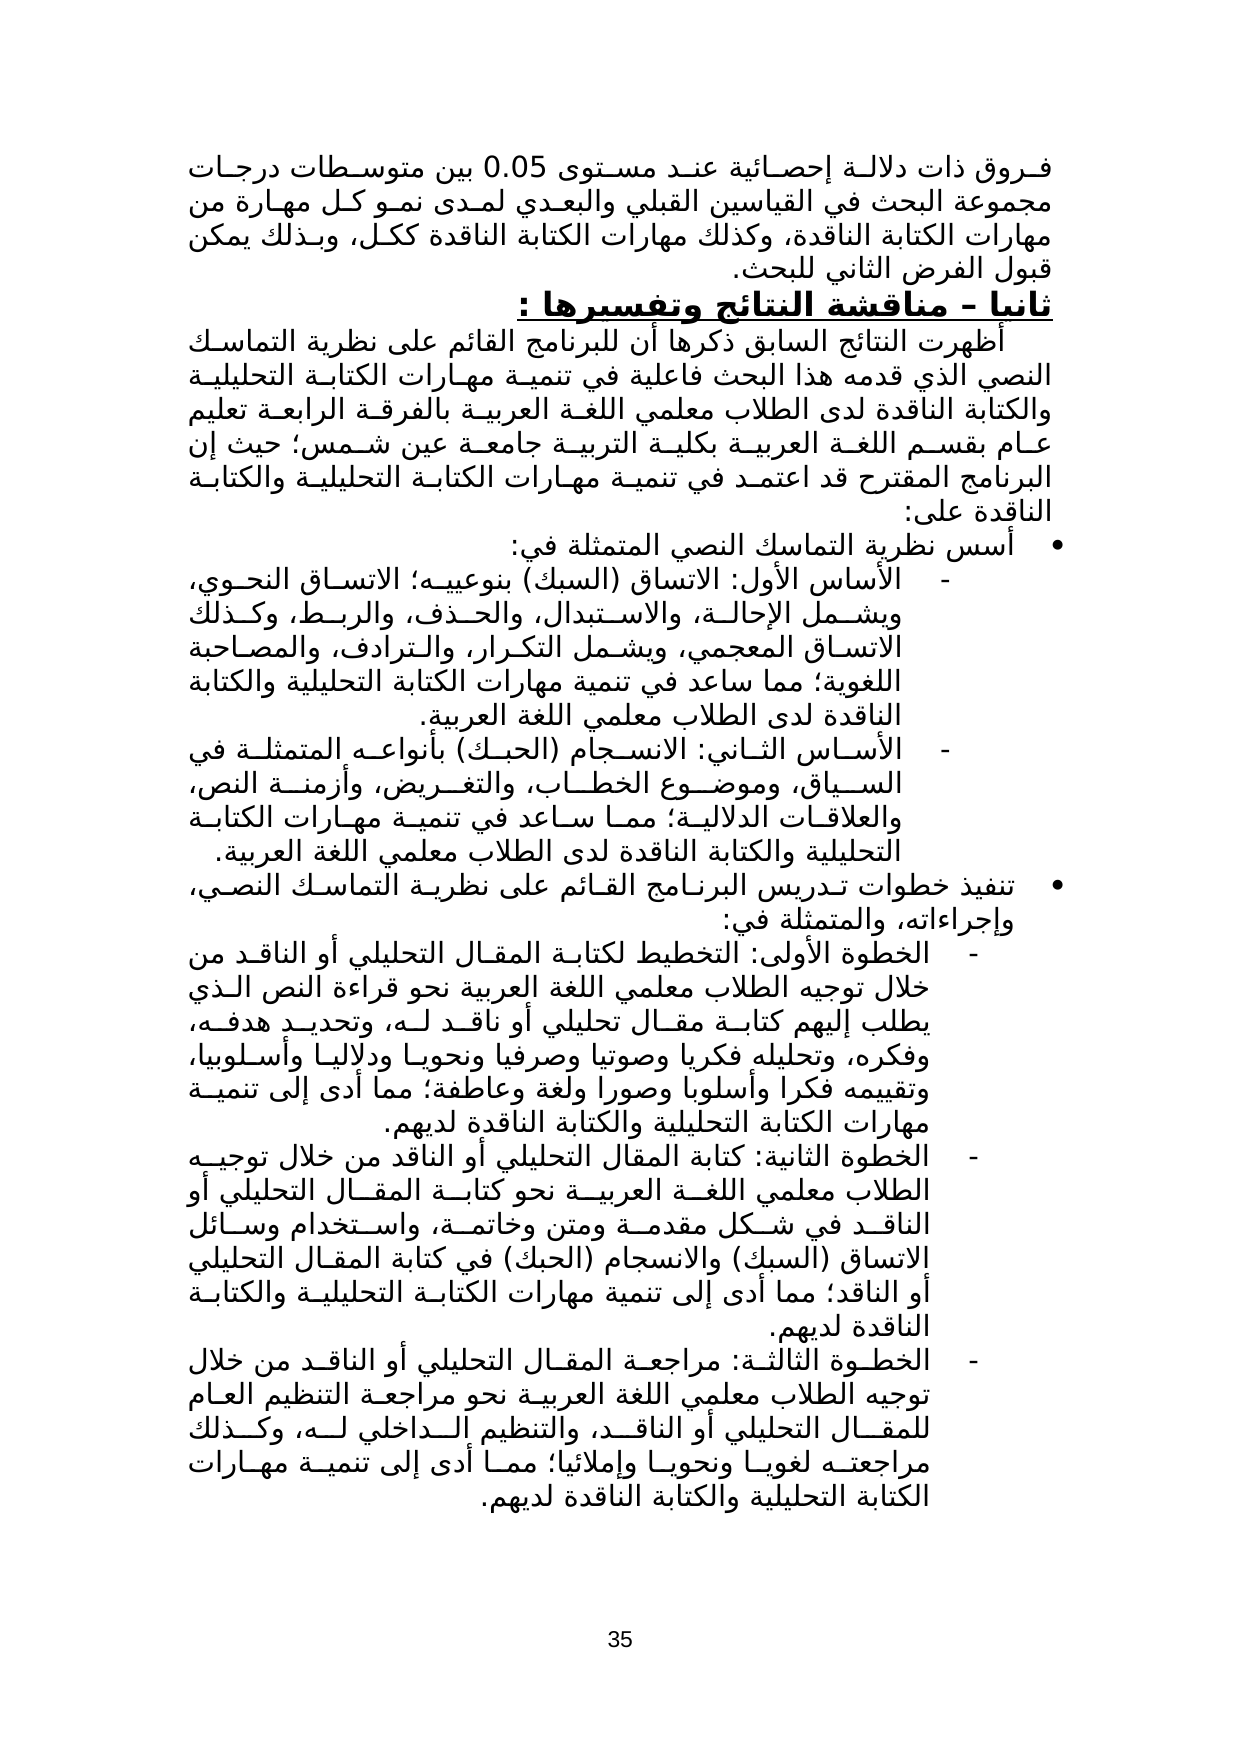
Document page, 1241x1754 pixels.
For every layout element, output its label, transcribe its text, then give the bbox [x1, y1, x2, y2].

text ثانيا – مناقشة النتائج وتفسيرها : [187, 286, 1053, 325]
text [187, 150, 1053, 286]
list الخطوة الثانية: كتابة المقال التحليلي أو الناقد من خلال توجيه الطلاب معلمي اللغة العربية نحو كتابة المقال التحليلي أو الناقد في شكل مقدمة ومتن وخاتمة، واستخدام وسائل الاتساق (السبك) والانسجام (الحبك) في كتابة المقال التحليلي أو الناقد؛ مما أدى إلى تنمية مهارات الكتابة التحليلية والكتابة الناقدة لديهم. [187, 1140, 968, 1343]
list الخطوة الأولى: التخطيط لكتابة المقال التحليلي أو الناقد من خلال توجيه الطلاب معلمي اللغة العربية نحو قراءة النص الذي يطلب إليهم كتابة مقال تحليلي أو ناقد له، وتحديد هدفه، وفكره، وتحليله فكريا وصوتيا وصرفيا ونحويا ودلاليا وأسلوبيا، وتقييمه فكرا وأسلوبا وصورا ولغة وعاطفة؛ مما أدى إلى تنمية مهارات الكتابة التحليلية والكتابة الناقدة لديهم. [187, 936, 968, 1140]
text أظهرت النتائج السابق ذكرها أن للبرنامج القائم على نظرية التماسك النصي الذي قدمه هذا البحث فاعلية في تنمية مهارات الكتابة التحليلية والكتابة الناقدة لدى الطلاب معلمي اللغة العربية بالفرقة الرابعة تعليم عام بقسم اللغة العربية بكلية التربية جامعة عين شمس؛ حيث إن البرنامج المقترح قد اعتمد في تنمية مهارات الكتابة التحليلية والكتابة الناقدة على: [187, 325, 1053, 528]
list تنفيذ خطوات تدريس البرنامج القائم على نظرية التماسك النصي، وإجراءاته، والمتمثلة في: [187, 868, 1053, 936]
list الأساس الثاني: الانسجام (الحبك) بأنواعه المتمثلة في السياق، وموضوع الخطاب، والتغريض، وأزمنة النص، والعلاقات الدلالية؛ مما ساعد في تنمية مهارات الكتابة التحليلية والكتابة الناقدة لدى الطلاب معلمي اللغة العربية. [187, 732, 940, 868]
list أسس نظرية التماسك النصي المتمثلة في: [187, 528, 1053, 562]
list الأساس الأول: الاتساق (السبك) بنوعييه؛ الاتساق النحوي، ويشمل الإحالة، والاستبدال، والحذف، والربط، وكذلك الاتساق المعجمي، ويشمل التكرار، والترادف، والمصاحبة اللغوية؛ مما ساعد في تنمية مهارات الكتابة التحليلية والكتابة الناقدة لدى الطلاب معلمي اللغة العربية. [187, 562, 940, 732]
list الخطوة الثالثة: مراجعة المقال التحليلي أو الناقد من خلال توجيه الطلاب معلمي اللغة العربية نحو مراجعة التنظيم العام للمقال التحليلي أو الناقد، والتنظيم الداخلي له، وكذلك مراجعته لغويا ونحويا وإملائيا؛ مما أدى إلى تنمية مهارات الكتابة التحليلية والكتابة الناقدة لديهم. [187, 1343, 968, 1513]
